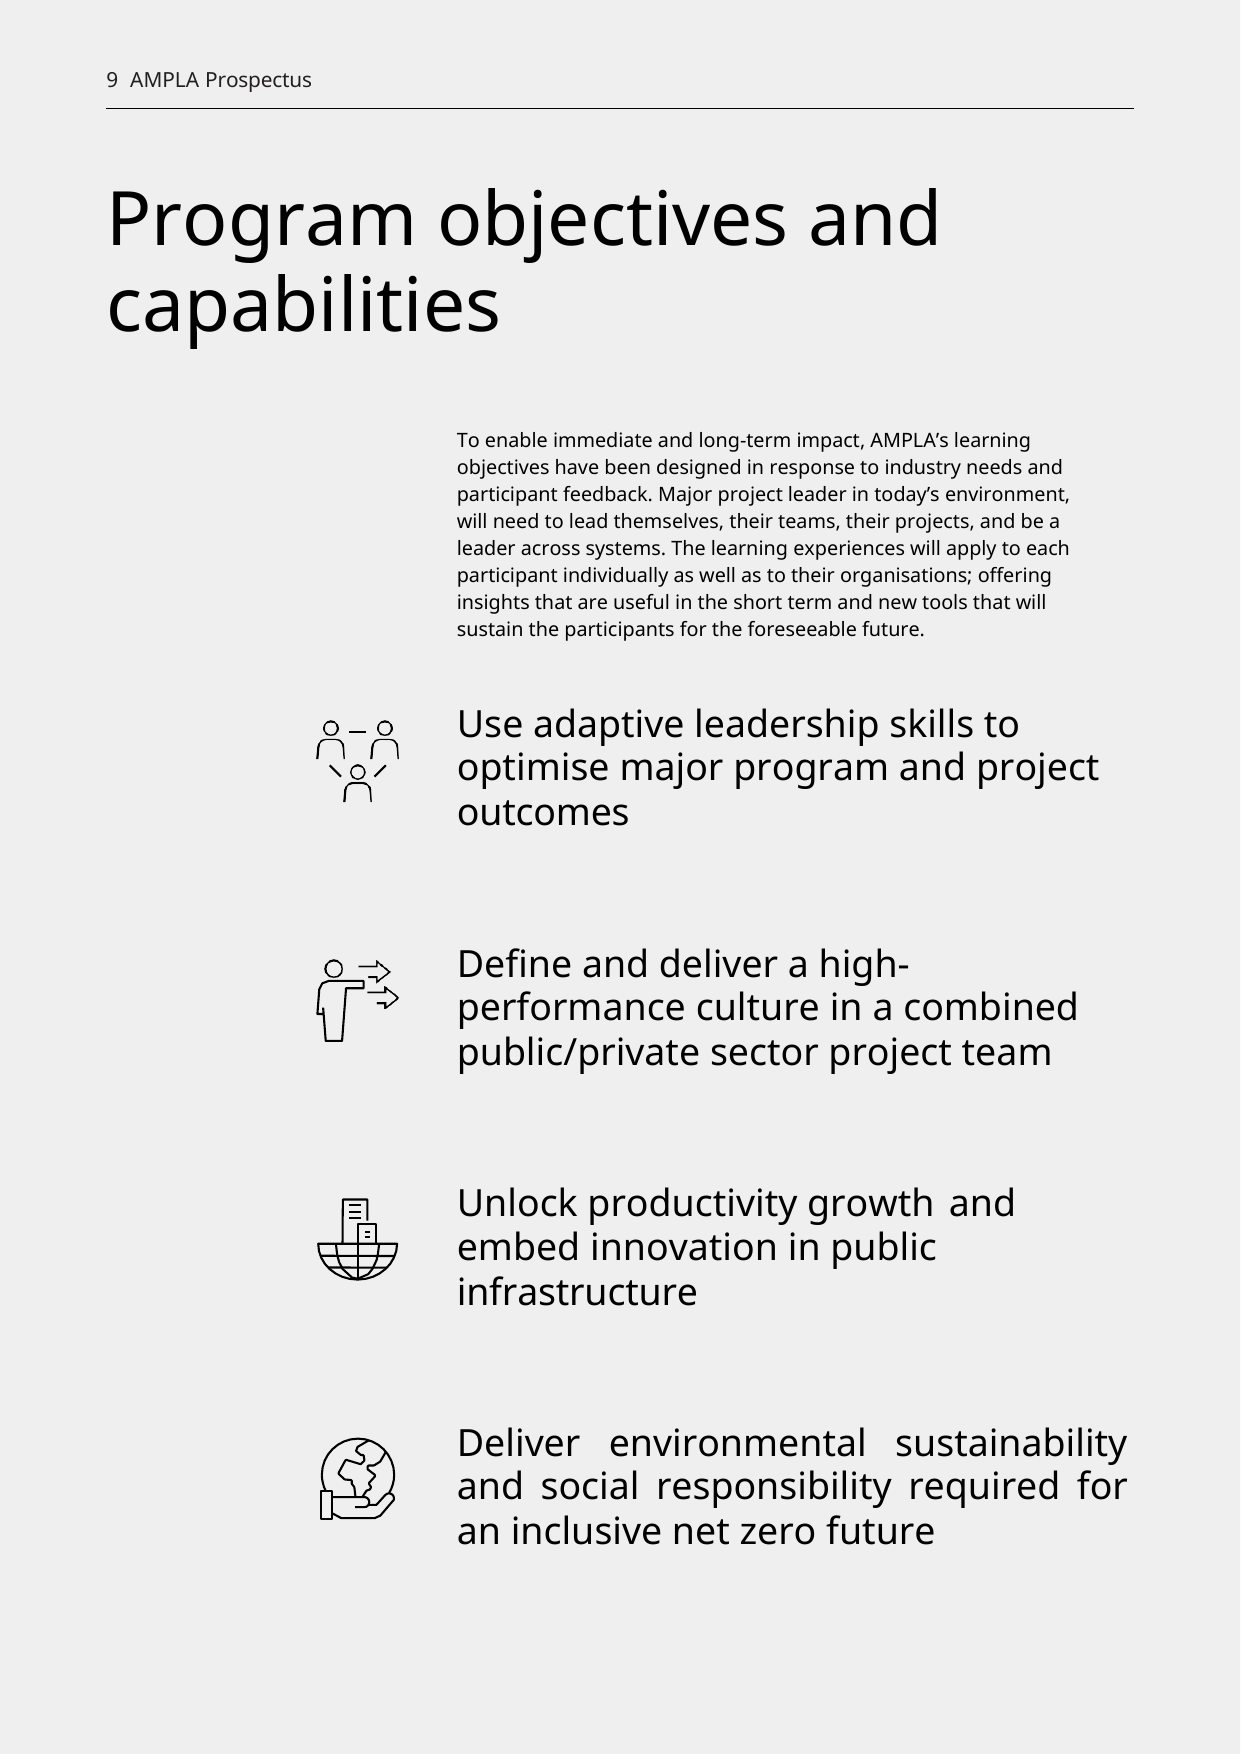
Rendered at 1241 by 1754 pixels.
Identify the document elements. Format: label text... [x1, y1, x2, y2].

text 9 AMPLA Prospectus [106, 65, 1240, 93]
picture [357, 960, 399, 1009]
text Define and deliver a high- performance culture in a combined public/private sector project team [457, 941, 1106, 1076]
text Use adaptive leadership skills to optimise major program and project outcomes [457, 701, 1178, 836]
text Deliver environmental sustainability and social responsibility required for an inclusive net zero future [457, 1421, 1128, 1556]
text To enable immediate and long-term impact, AMPLA’s learning objectives have been designed in response to industry needs and participant feedback. Major project leader in today’s environment, will need to lead themselves, their teams, their projects, and be a leader across systems. The learning experiences will apply to each participant individually as well as to their organisations; offering insights that are useful in the short term and new tools that will sustain the participants for the foreseeable future. [457, 426, 1106, 642]
picture [343, 764, 372, 803]
picture [316, 720, 345, 760]
picture [324, 959, 343, 978]
picture [370, 720, 399, 760]
text Unlock productivity growth and embed innovation in public infrastructure [457, 1181, 1035, 1316]
subtitle Program objectives and capabilities [106, 173, 962, 353]
